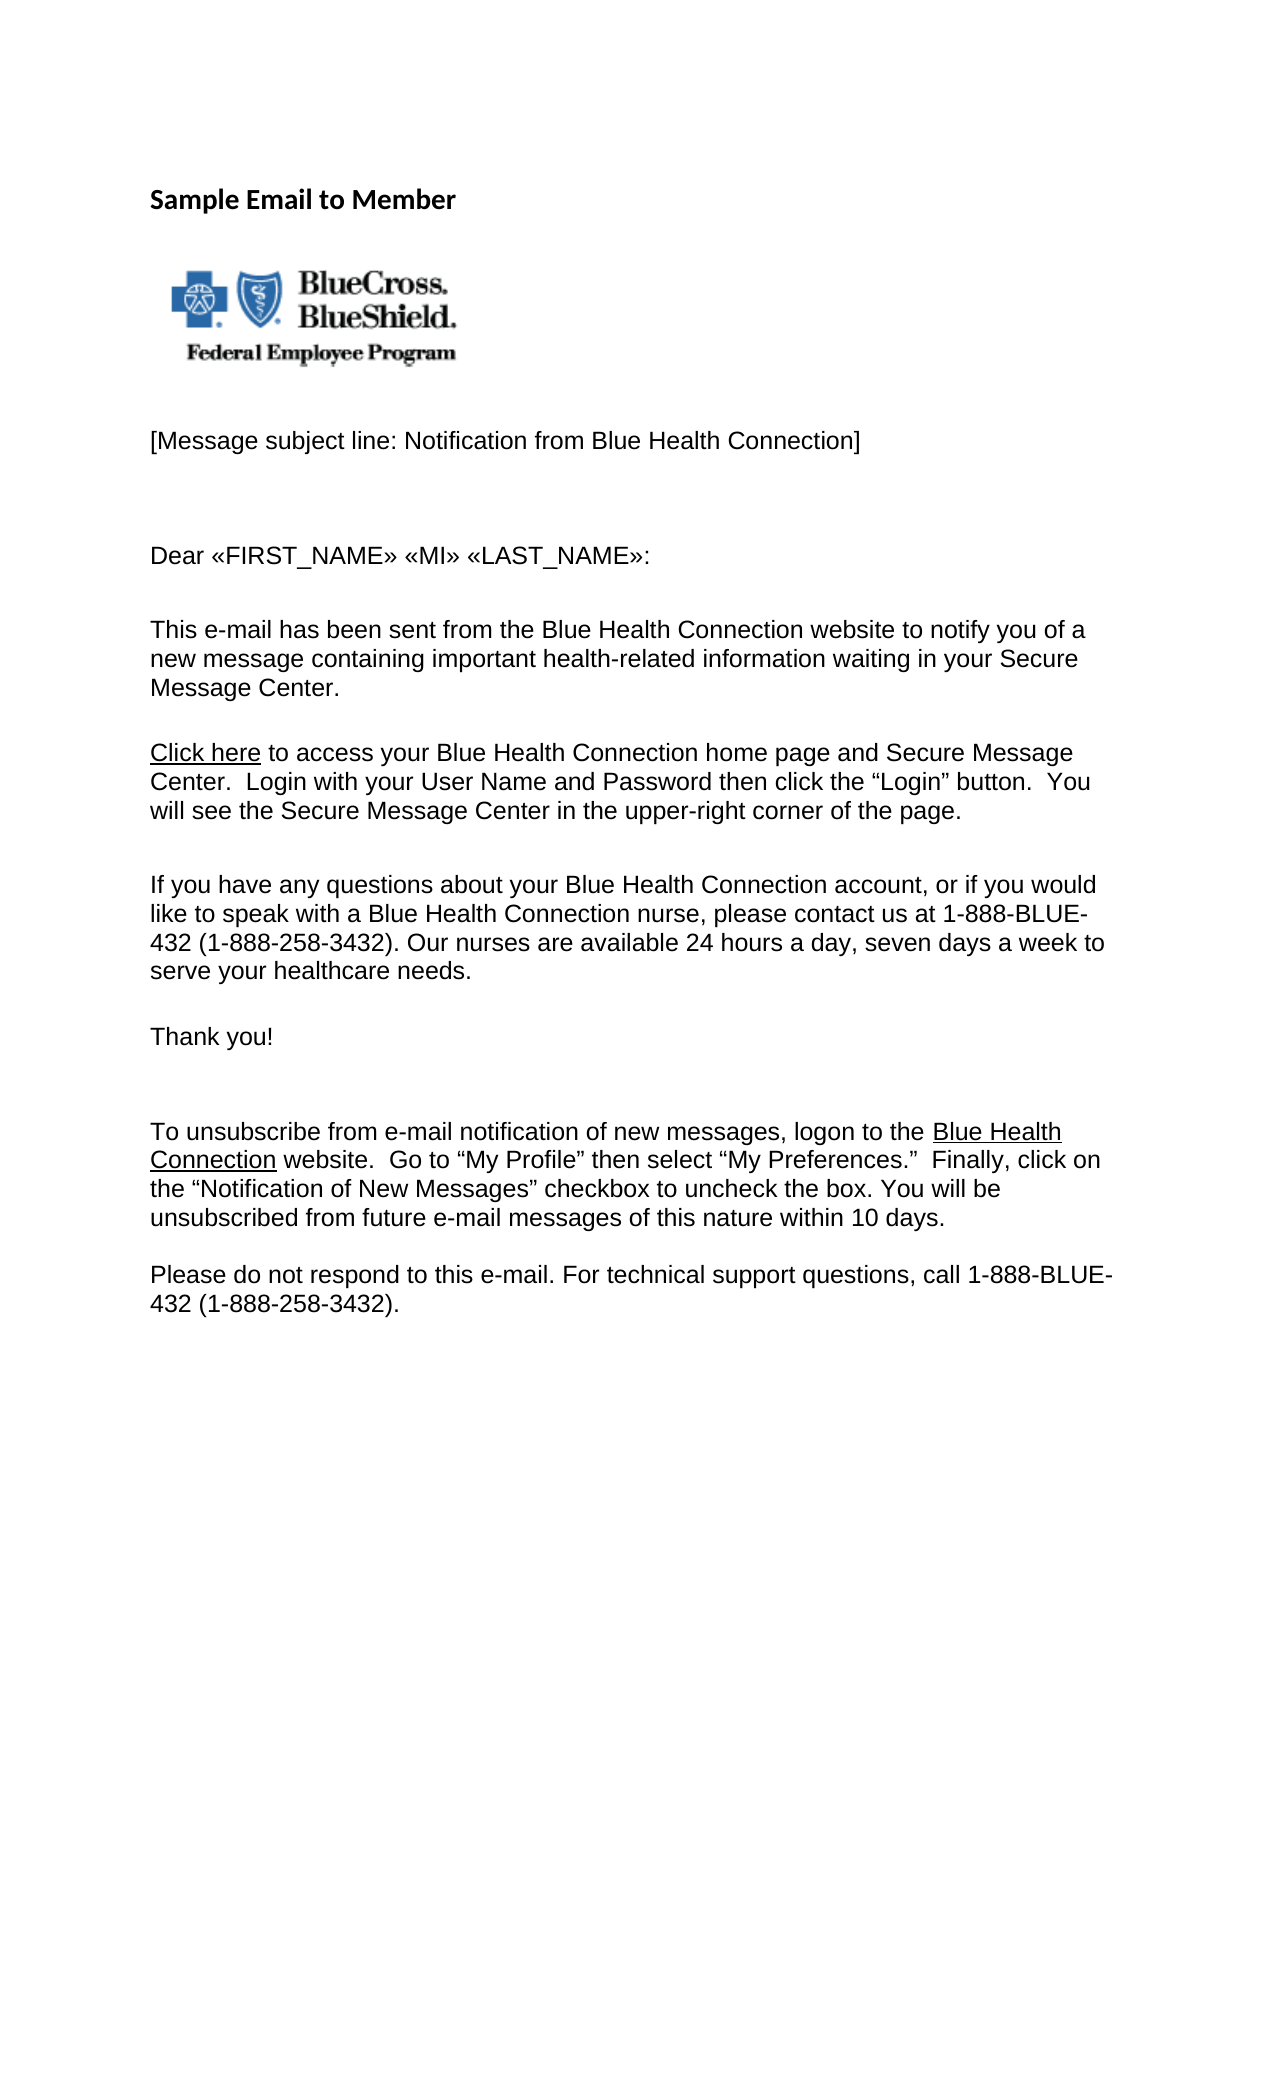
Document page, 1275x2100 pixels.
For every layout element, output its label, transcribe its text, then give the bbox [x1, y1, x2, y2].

text [Message subject line: Notification from Blue Health Connection] [150, 426, 1125, 454]
text Dear «FIRST_NAME» «MI» «LAST_NAME»: [150, 541, 1125, 569]
text Click here to access your Blue Health Connection home page and Secure Message Center. Login with your User Name and Password then click the “Login” button. You will see the Secure Message Center in the upper-right corner of the page. [150, 709, 1125, 824]
text Thank you! [150, 993, 1125, 1051]
picture [150, 247, 489, 397]
text If you have any questions about your Blue Health Connection account, or if you would like to speak with a Blue Health Connection nurse, please contact us at 1-888-BLUE-432 (1-888-258-3432). Our nurses are available 24 hours a day, seven days a week to serve your healthcare needs. [150, 870, 1123, 985]
text Sample Email to Member [150, 181, 1125, 217]
text This e-mail has been sent from the Blue Health Connection website to notify you of a new message containing important health-related information waiting in your Secure Message Center. [150, 615, 1125, 701]
text To unsubscribe from e-mail notification of new messages, logon to the Blue Health Connection website. Go to “My Profile” then select “My Preferences.” Finally, click on the “Notification of New Messages” checkbox to uncheck the box. You will be unsubscribed from future e-mail messages of this nature within 10 days. [150, 1117, 1125, 1232]
text Please do not respond to this e-mail. For technical support questions, call 1-888-BLUE-432 (1-888-258-3432). [150, 1260, 1125, 1318]
